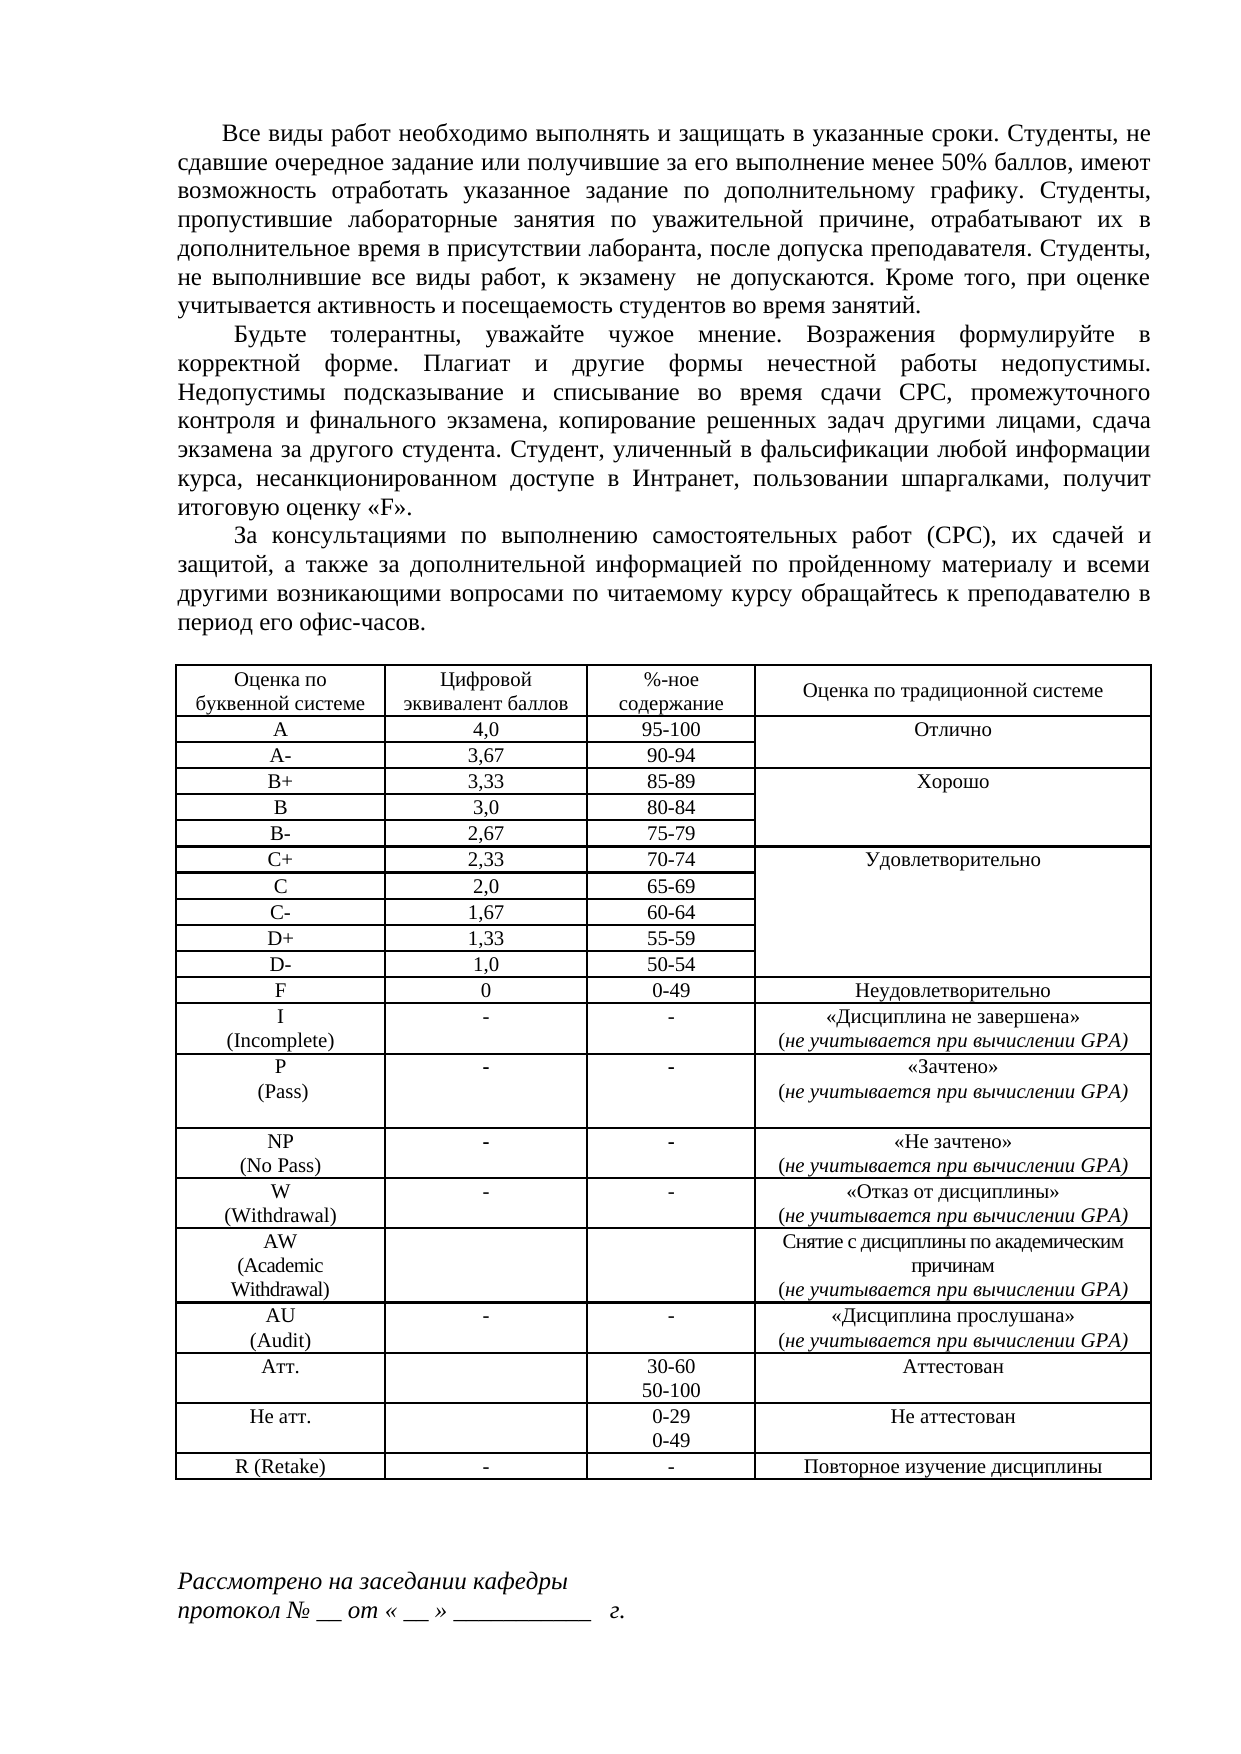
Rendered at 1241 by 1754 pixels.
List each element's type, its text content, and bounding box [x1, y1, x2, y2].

text Рассмотрено на заседании кафедры [177, 1566, 1152, 1595]
table_cell 4,0 [386, 717, 586, 741]
table_cell 65-69 [588, 874, 754, 898]
table_cell [386, 1404, 586, 1452]
table_cell - [588, 1179, 754, 1227]
table_cell 90-94 [588, 743, 754, 767]
table_cell 80-84 [588, 795, 754, 819]
table_cell 75-79 [588, 821, 754, 845]
table_cell Отлично [756, 717, 1150, 767]
table_cell - [386, 1004, 586, 1052]
table_cell [588, 1229, 754, 1301]
table_cell 3,0 [386, 795, 586, 819]
table_cell - [588, 1004, 754, 1052]
table_cell I (Incomplete) [177, 1004, 384, 1052]
table_cell Неудовлетворительно [756, 978, 1150, 1002]
table_cell - [588, 1129, 754, 1177]
table_cell P (Pass) [177, 1055, 384, 1127]
table_cell 95-100 [588, 717, 754, 741]
table_cell «Дисциплина прослушана» (не учитывается при вычислении GPA) [756, 1304, 1150, 1352]
table_cell [386, 1354, 586, 1402]
table_cell Повторное изучение дисциплины [756, 1454, 1150, 1478]
table_cell «Зачтено» (не учитывается при вычислении GPA) [756, 1055, 1150, 1127]
table_cell 55-59 [588, 926, 754, 950]
table_cell В- [177, 821, 384, 845]
table_cell - [588, 1304, 754, 1352]
table_cell D+ [177, 926, 384, 950]
table_cell Не атт. [177, 1404, 384, 1452]
table_cell С+ [177, 848, 384, 871]
table_header Оценка по буквенной системе [177, 666, 384, 714]
table_cell - [386, 1179, 586, 1227]
table_header %-ное содержание [588, 666, 754, 714]
text Все виды работ необходимо выполнять и защищать в указанные сроки. Студенты, не сдавшие очередное задание или получившие за его выполнение менее 50% баллов, имеют возможность отработать указанное задание по дополнительному графику. Студенты, пропустившие лабораторные занятия по уважительной причине, отрабатывают их в дополнительное время в присутствии лаборанта, после допуска преподавателя. Студенты, не выполнившие все виды работ, к экзамену не допускаются. Кроме того, при оценке учитывается активность и посещаемость студентов во время занятий. [177, 118, 1152, 319]
table_header Оценка по традиционной системе [756, 666, 1150, 714]
table_cell AU (Audit) [177, 1304, 384, 1352]
table_cell Удовлетворительно [756, 848, 1150, 976]
table_cell - [386, 1304, 586, 1352]
text За консультациями по выполнению самостоятельных работ (СРС), их сдачей и защитой, а также за дополнительной информацией по пройденному материалу и всеми другими возникающими вопросами по читаемому курсу обращайтесь к преподавателю в период его офис-часов. [177, 521, 1152, 636]
table_cell - [386, 1129, 586, 1177]
table_cell С- [177, 900, 384, 924]
table_cell А- [177, 743, 384, 767]
table_cell Хорошо [756, 769, 1150, 845]
table_cell 30-60 50-100 [588, 1354, 754, 1402]
table_cell Не аттестован [756, 1404, 1150, 1452]
table_cell 0 [386, 978, 586, 1002]
table_cell [386, 1229, 586, 1301]
table_cell 1,67 [386, 900, 586, 924]
table_cell D- [177, 952, 384, 976]
table_cell - [386, 1454, 586, 1478]
table_cell 0-29 0-49 [588, 1404, 754, 1452]
table_cell Аттестован [756, 1354, 1150, 1402]
text будьте толерантны, уважайте чужое мнение. Возражения формулируйте в корректной форме. Плагиат и другие формы нечестной работы недопустимы. Недопустимы подсказывание и списывание во время сдачи СРС, промежуточного контроля и финального экзамена, копирование решенных задач другими лицами, сдача экзамена за другого студента. Студент, уличенный в фальсификации любой информации курса, несанкционированном доступе в Интранет, пользовании шпаргалками, получит итоговую оценку «F». [177, 319, 1152, 521]
table_cell 1,33 [386, 926, 586, 950]
table_header Цифровой эквивалент баллов [386, 666, 586, 714]
table_cell AW (Academic Withdrawal) [177, 1229, 384, 1301]
table_cell Снятие с дисциплины по академическим причинам (не учитывается при вычислении GPA) [756, 1229, 1150, 1301]
table_cell 3,67 [386, 743, 586, 767]
text протокол № __ от « __ » ___________ г. [177, 1595, 1152, 1624]
table_cell Атт. [177, 1354, 384, 1402]
table_cell 60-64 [588, 900, 754, 924]
table_cell 2,0 [386, 874, 586, 898]
table_cell «Отказ от дисциплины» (не учитывается при вычислении GPA) [756, 1179, 1150, 1227]
table_cell - [588, 1454, 754, 1478]
table_cell - [588, 1055, 754, 1127]
table_cell 1,0 [386, 952, 586, 976]
table_cell 2,33 [386, 848, 586, 871]
table_cell С [177, 874, 384, 898]
table_cell - [386, 1055, 586, 1127]
table_cell NP (No Рass) [177, 1129, 384, 1177]
table_cell «Дисциплина не завершена» (не учитывается при вычислении GPA) [756, 1004, 1150, 1052]
table_cell 50-54 [588, 952, 754, 976]
table_cell 2,67 [386, 821, 586, 845]
table_cell «Не зачтено» (не учитывается при вычислении GPA) [756, 1129, 1150, 1177]
table_cell R (Retake) [177, 1454, 384, 1478]
table_cell F [177, 978, 384, 1002]
table_cell 3,33 [386, 769, 586, 793]
table_cell В+ [177, 769, 384, 793]
table_cell 70-74 [588, 848, 754, 871]
table_cell 0-49 [588, 978, 754, 1002]
table_cell 85-89 [588, 769, 754, 793]
table_cell W (Withdrawal) [177, 1179, 384, 1227]
table_cell В [177, 795, 384, 819]
table_cell А [177, 717, 384, 741]
